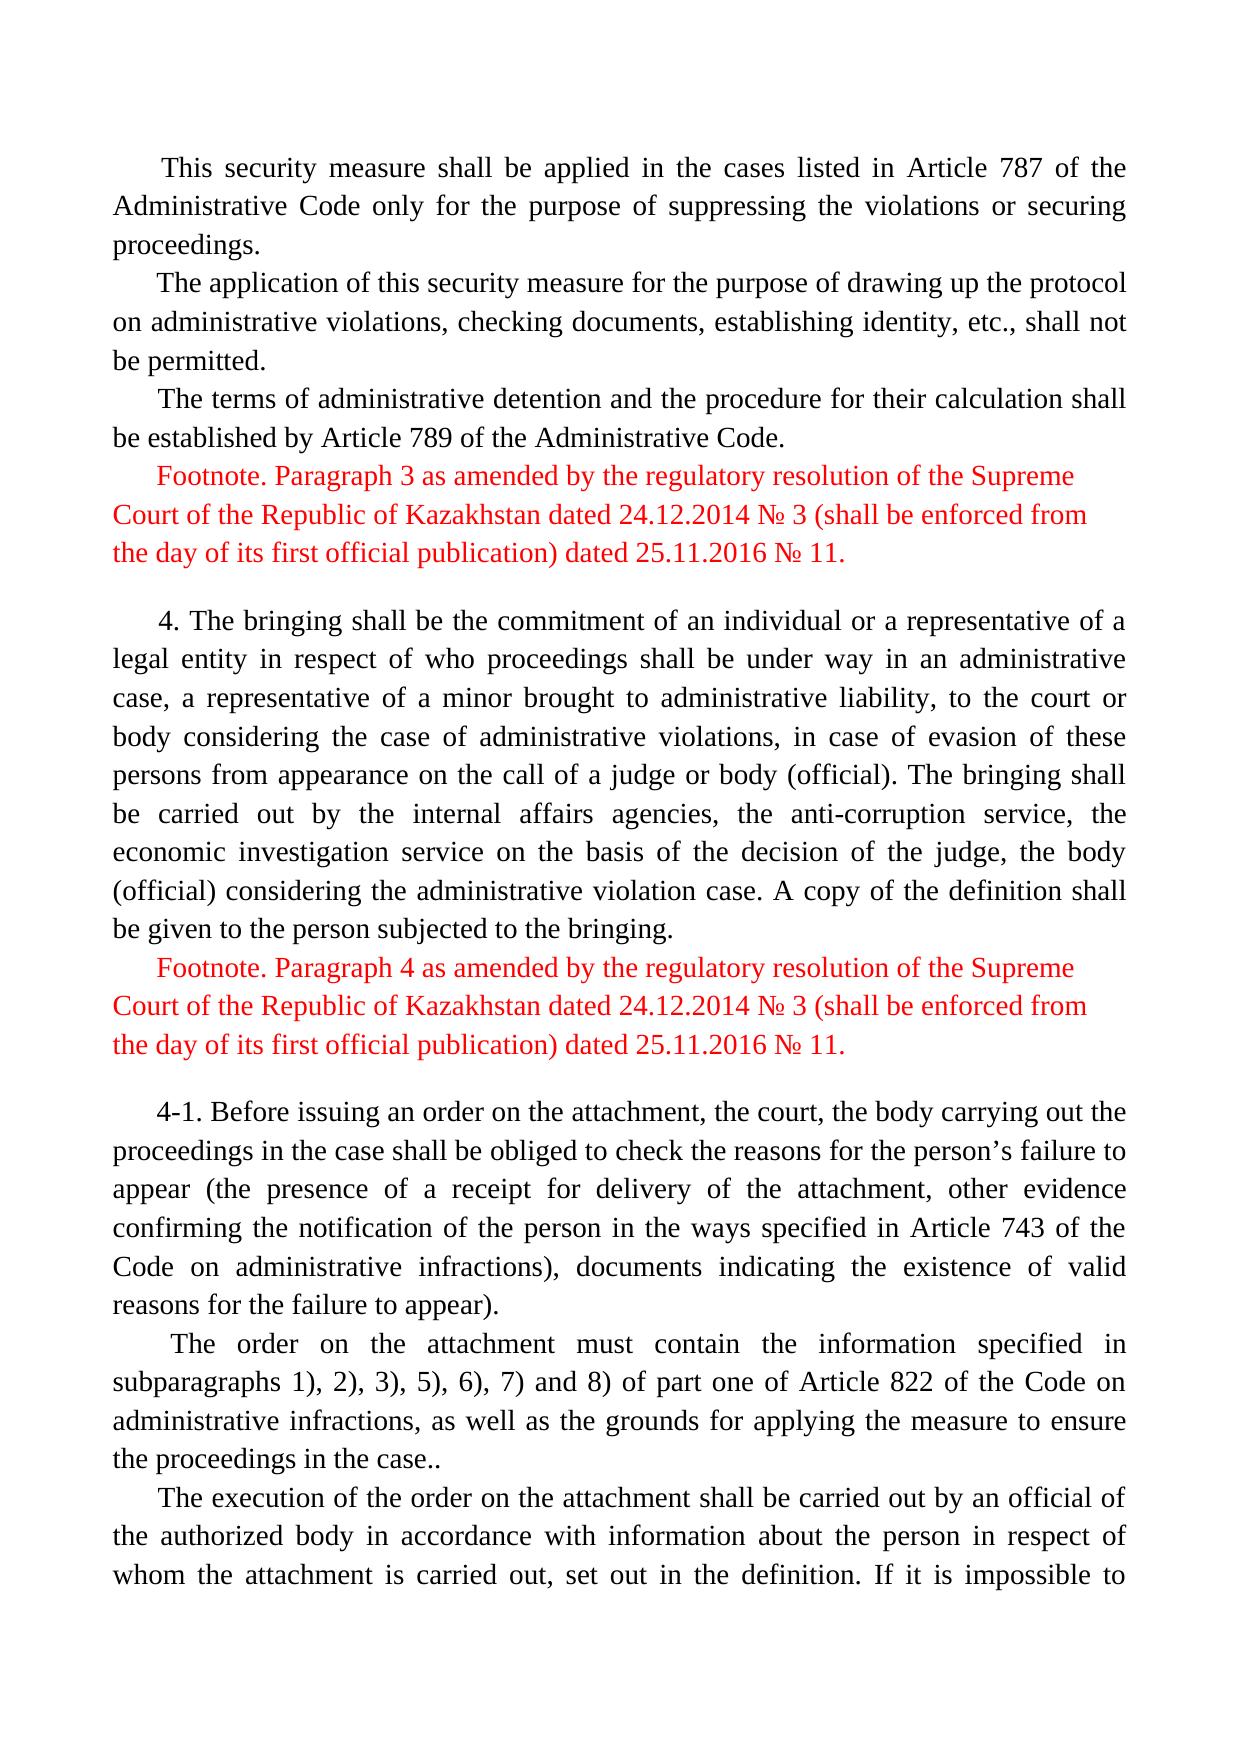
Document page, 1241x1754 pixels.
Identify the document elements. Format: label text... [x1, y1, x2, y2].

text This security measure shall be applied in the cases listed in Article 787 of the Administrative Code only for the purpose of suppressing the violations or securing proceedings. [112, 150, 1128, 261]
text The order on the attachment must contain the information specified in subparagraphs 1), 2), 3), 5), 6), 7) and 8) of part one of Article 822 of the Code on administrative infractions, as well as the grounds for applying the measure to ensure the proceedings in the case.. [112, 1326, 1128, 1475]
text The application of this security measure for the purpose of drawing up the protocol on administrative violations, checking documents, establishing identity, etc., shall not be permitted. [112, 266, 1128, 376]
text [112, 1480, 1128, 1591]
text Footnote. Paragraph 3 as amended by the regulatory resolution of the Supreme Court of the Republic of Kazakhstan dated 24.12.2014 № 3 (shall be enforced from the day of its first official publication) dated 25.11.2016 № 11. [112, 458, 1128, 599]
text The terms of administrative detention and the procedure for their calculation shall be established by Article 789 of the Administrative Code. [112, 381, 1128, 453]
text Footnote. Paragraph 4 as amended by the regulatory resolution of the Supreme Court of the Republic of Kazakhstan dated 24.12.2014 № 3 (shall be enforced from the day of its first official publication) dated 25.11.2016 № 11. [112, 950, 1128, 1091]
text 4. The bringing shall be the commitment of an individual or a representative of a legal entity in respect of who proceedings shall be under way in an administrative case, a representative of a minor brought to administrative liability, to the court or body considering the case of administrative violations, in case of evasion of these persons from appearance on the call of a judge or body (official). The bringing shall be carried out by the internal affairs agencies, the anti-corruption service, the economic investigation service on the basis of the decision of the judge, the body (official) considering the administrative violation case. A copy of the definition shall be given to the person subjected to the bringing. [112, 603, 1128, 945]
text 4-1. Before issuing an order on the attachment, the court, the body carrying out the proceedings in the case shall be obliged to check the reasons for the person’s failure to appear (the presence of a receipt for delivery of the attachment, other evidence confirming the notification of the person in the ways specified in Article 743 of the Code on administrative infractions), documents indicating the existence of valid reasons for the failure to appear). [112, 1094, 1128, 1321]
